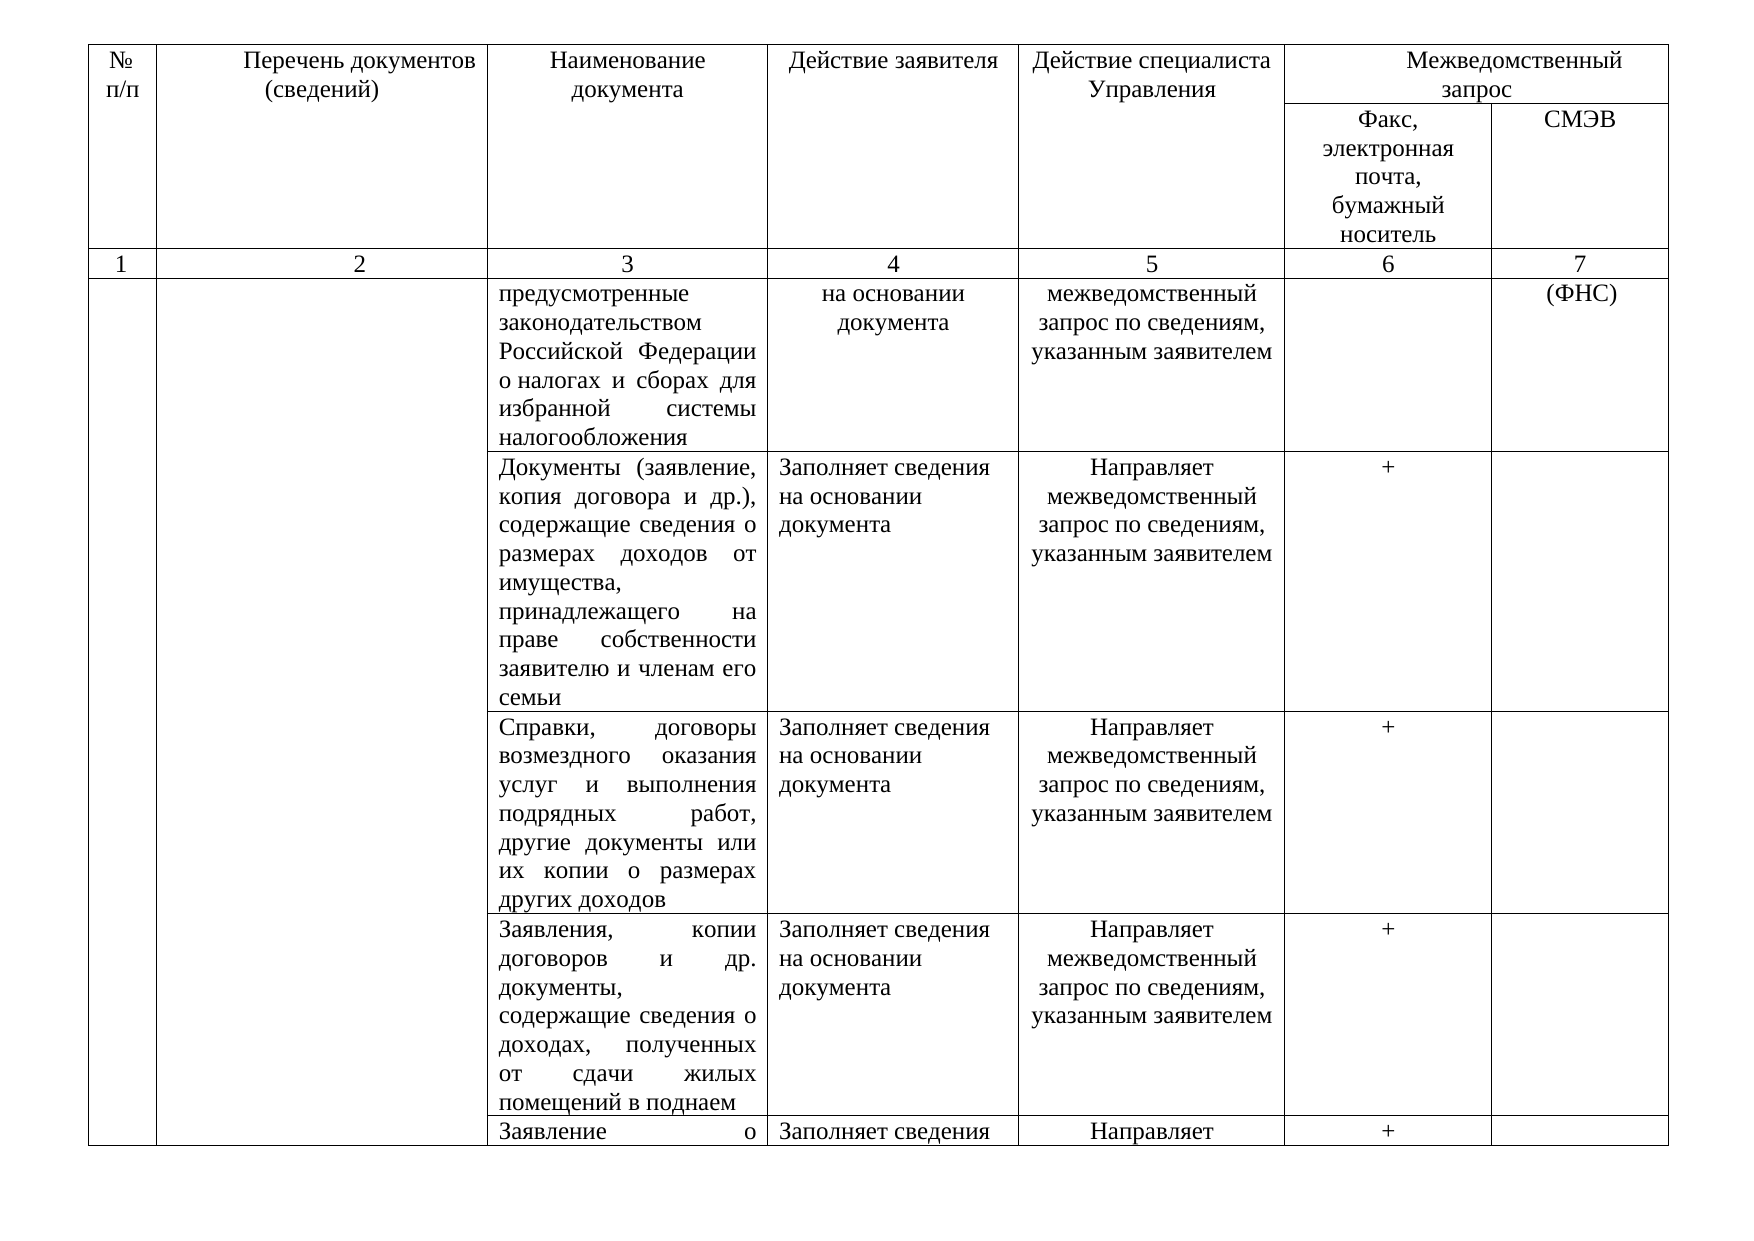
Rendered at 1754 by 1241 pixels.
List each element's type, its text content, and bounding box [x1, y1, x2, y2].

table_cell 5 [1019, 249, 1284, 277]
table_cell [1492, 712, 1668, 913]
table_header Наименование документа [488, 45, 767, 248]
table_cell Заполняет сведения на основании документа [768, 712, 1018, 913]
table_cell Заполняет сведения на основании документа [768, 452, 1018, 711]
table_cell Заполняет сведения на основании документа [768, 914, 1018, 1115]
table_cell [1492, 1116, 1668, 1145]
table_cell 2 [157, 249, 487, 277]
table_cell Направляет межведомственный запрос по сведениям, указанным заявителем [1019, 914, 1284, 1115]
table_cell Документы (заявление, копия договора и др.), содержащие сведения о размерах доходов от имущества, принадлежащего на праве собственности заявителю и членам его семьи [488, 452, 767, 711]
table_cell Факс, электронная почта, бумажный носитель [1285, 104, 1491, 248]
table_cell Направляет межведомственный запрос по сведениям, указанным заявителем [1019, 712, 1284, 913]
table_cell + [1285, 914, 1491, 1115]
table_cell [1492, 914, 1668, 1115]
table_cell + [1285, 452, 1491, 711]
table_header Действие заявителя [768, 45, 1018, 248]
table_cell СМЭВ [1492, 104, 1668, 248]
table_cell 3 [488, 249, 767, 277]
table_cell Документы, предусмотренные законодательством Российской Федерации о налогах и сборах для избранной системы налогообложения [488, 279, 767, 451]
table_cell SID0003521 (ФНС) [1492, 279, 1668, 451]
table_cell [1285, 279, 1491, 451]
table_cell Направляет межведомственный запрос по сведениям, указанным заявителем [1019, 1116, 1284, 1145]
table_header Действие специалиста Управления [1019, 45, 1284, 248]
table_cell Направляет межведомственный запрос по сведениям, указанным заявителем [1019, 279, 1284, 451]
table_cell 7 [1492, 249, 1668, 277]
table_cell [1492, 452, 1668, 711]
table_cell Заполняет сведения на основании документа [768, 1116, 1018, 1145]
table_cell 6 [1285, 249, 1491, 277]
table_cell + [1285, 712, 1491, 913]
table_cell Направляет межведомственный запрос по сведениям, указанным заявителем [1019, 452, 1284, 711]
table_cell 1 [89, 249, 156, 277]
table_cell 4 [768, 249, 1018, 277]
table_cell Справки, договоры возмездного оказания услуг и выполнения подрядных работ, другие документы или их копии о размерах других доходов [488, 712, 767, 913]
table_cell Заполняет сведения на основании документа [768, 279, 1018, 451]
table_cell + [1285, 1116, 1491, 1145]
table_cell Заявления, копии договоров и др. документы, содержащие сведения о доходах, полученных от сдачи жилых помещений в поднаем [488, 914, 767, 1115]
table_header № п/п [89, 45, 156, 248]
table_header Перечень документов (сведений) [157, 45, 487, 248]
table_header Межведомственный запрос [1285, 45, 1668, 103]
